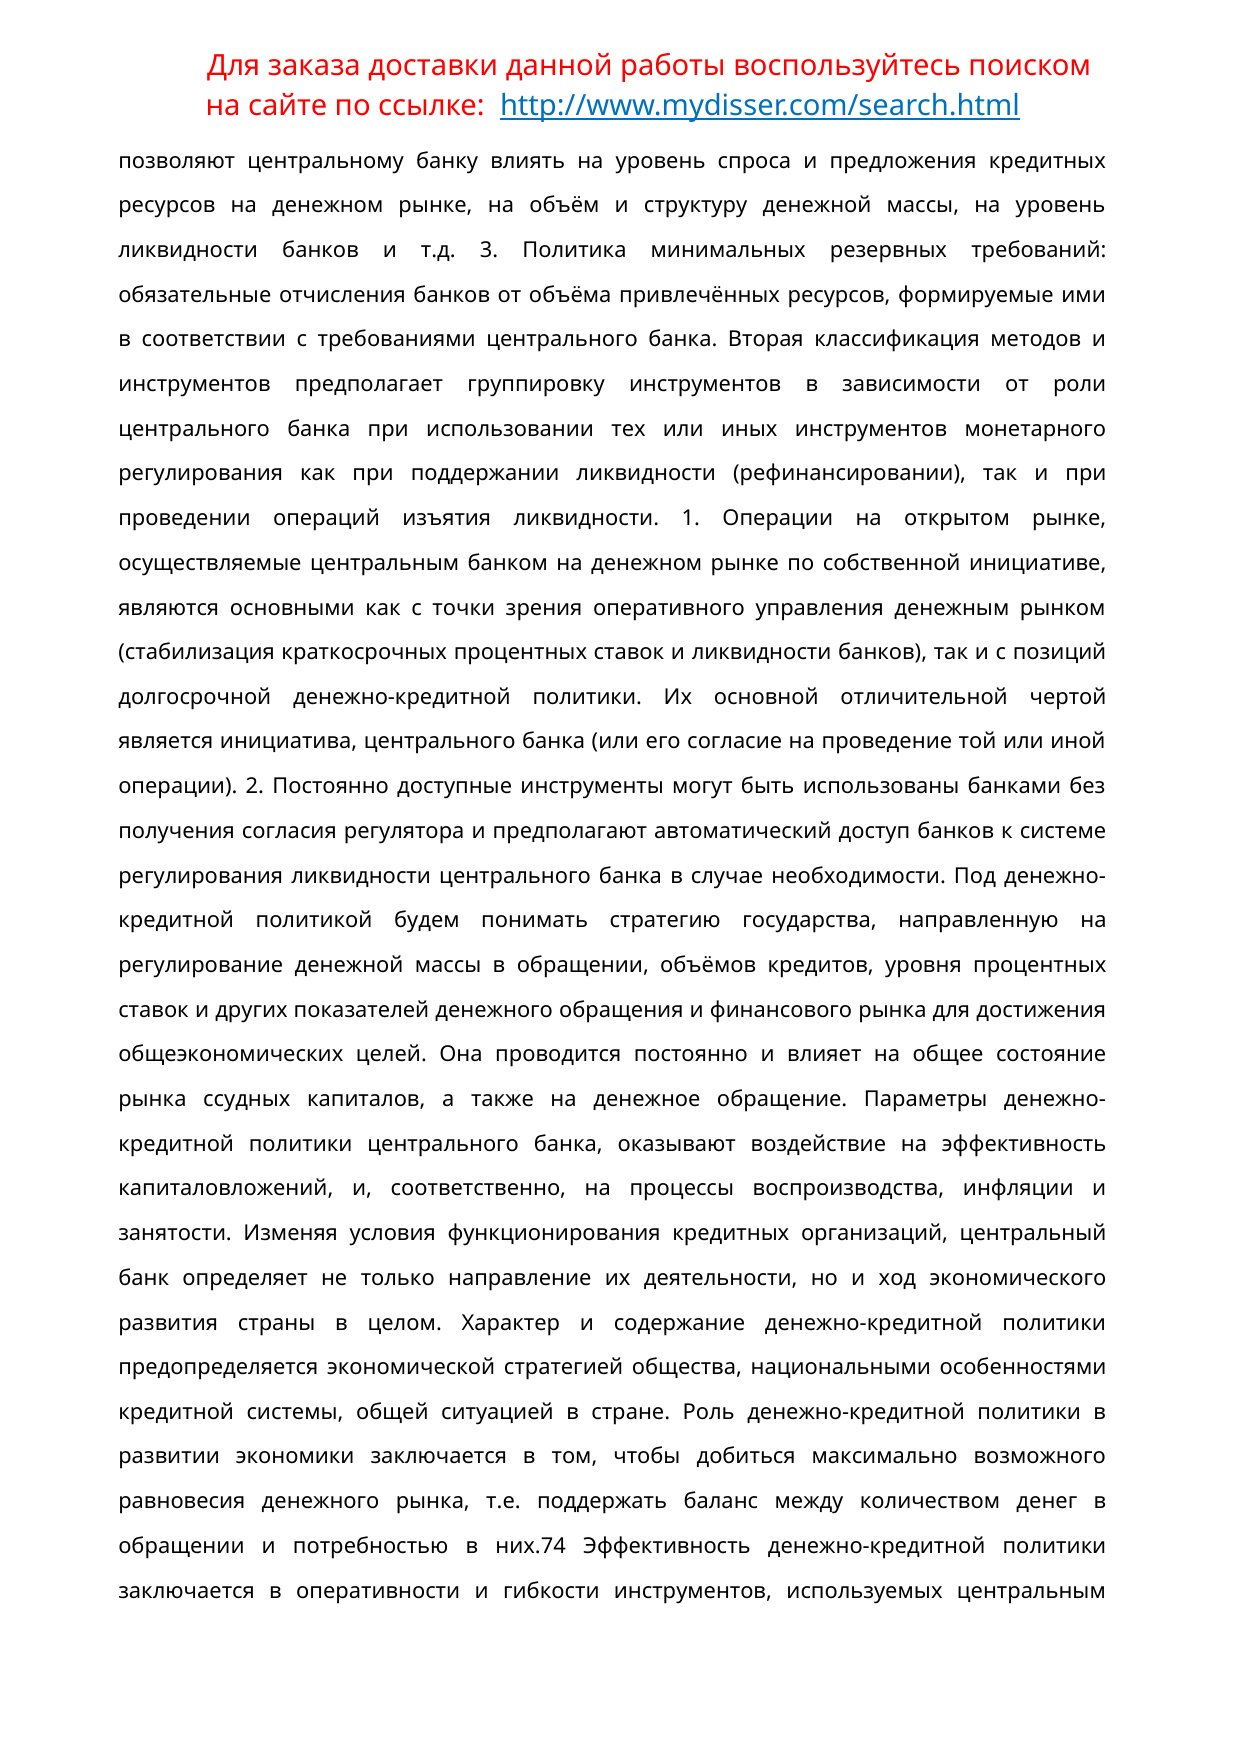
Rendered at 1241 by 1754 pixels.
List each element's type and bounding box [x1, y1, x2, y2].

text [118, 144, 1107, 1604]
